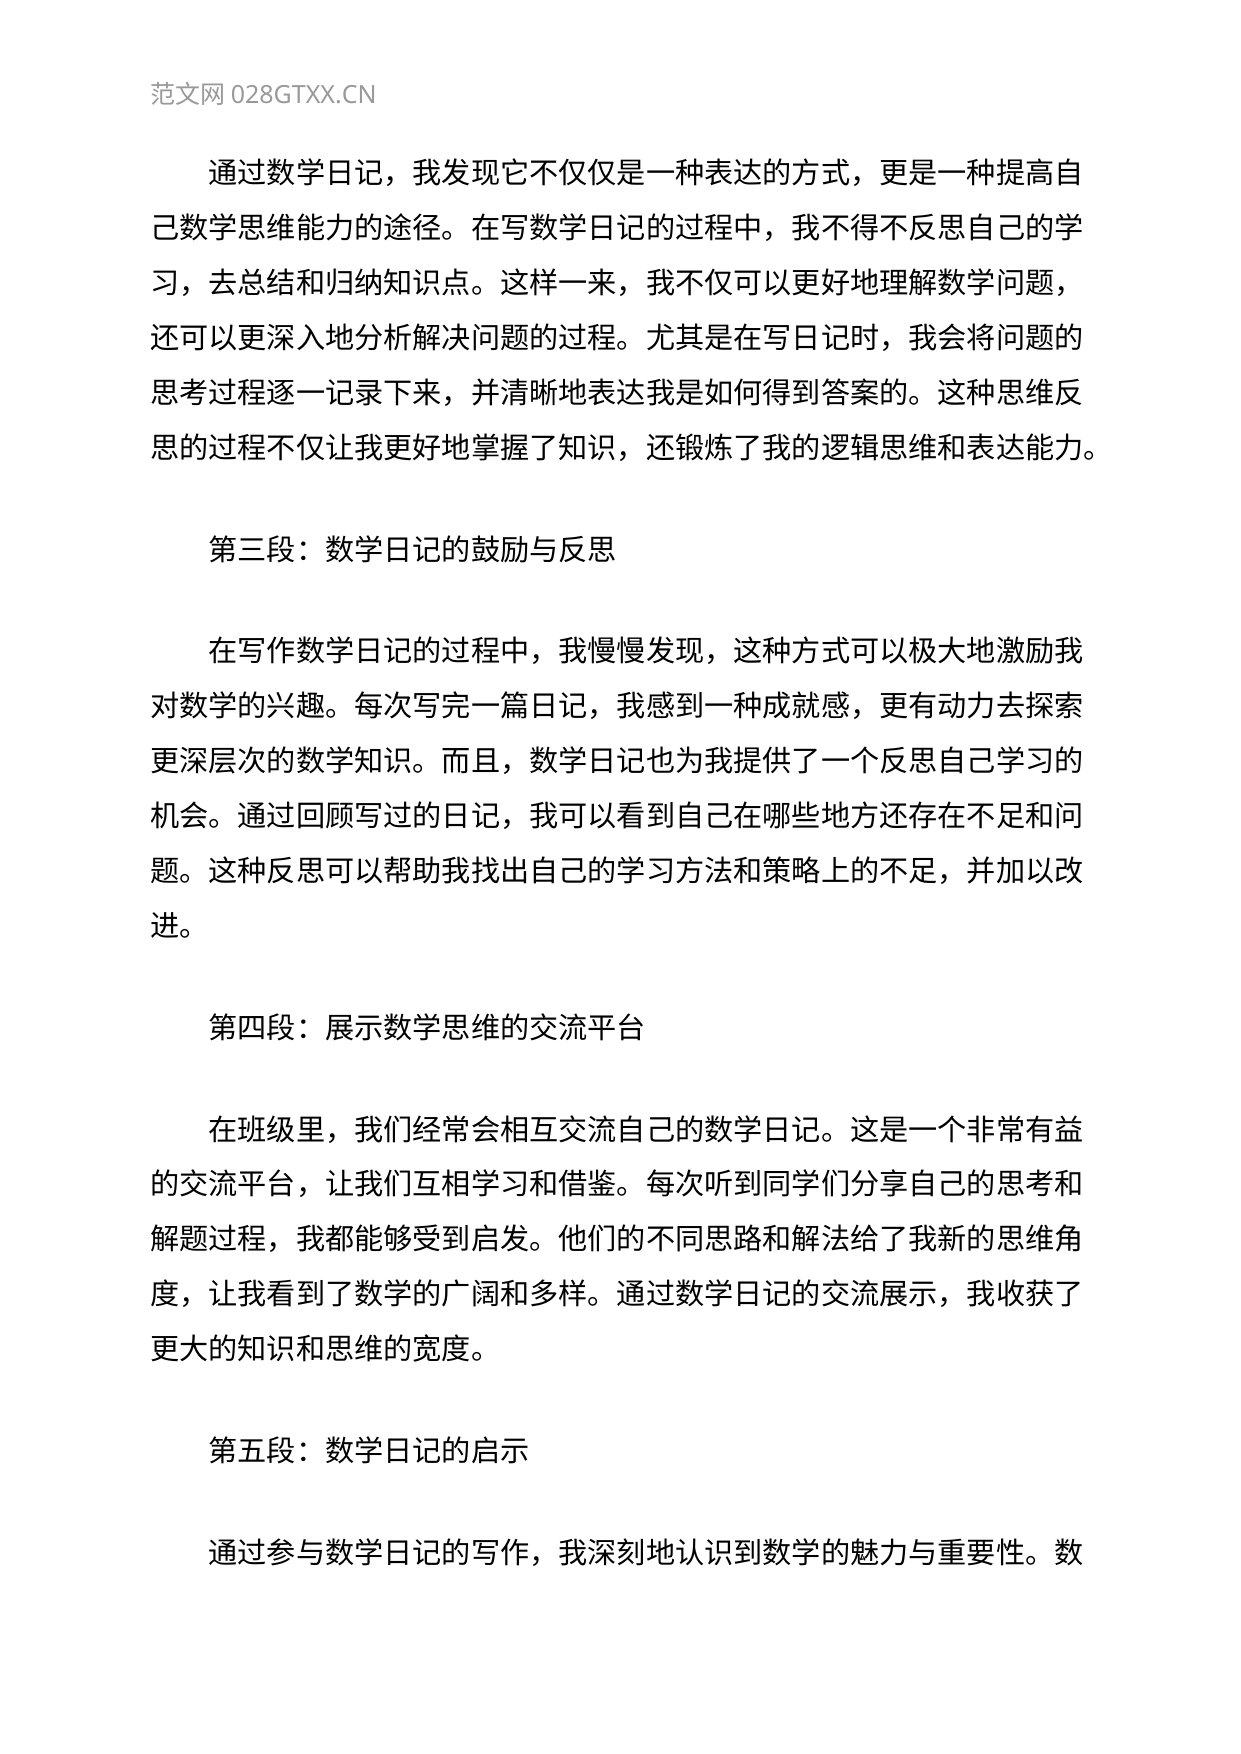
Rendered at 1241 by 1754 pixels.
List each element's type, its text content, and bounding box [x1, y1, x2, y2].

text 通过数学日记，我发现它不仅仅是一种表达的方式，更是一种提高自己数学思维能力的途径。在写数学日记的过程中，我不得不反思自己的学习，去总结和归纳知识点。这样一来，我不仅可以更好地理解数学问题，还可以更深入地分析解决问题的过程。尤其是在写日记时，我会将问题的思考过程逐一记录下来，并清晰地表达我是如何得到答案的。这种思维反思的过程不仅让我更好地掌握了知识，还锻炼了我的逻辑思维和表达能力。 [150, 150, 1090, 467]
text 在班级里，我们经常会相互交流自己的数学日记。这是一个非常有益的交流平台，让我们互相学习和借鉴。每次听到同学们分享自己的思考和解题过程，我都能够受到启发。他们的不同思路和解法给了我新的思维角度，让我看到了数学的广阔和多样。通过数学日记的交流展示，我收获了更大的知识和思维的宽度。 [150, 1106, 1090, 1368]
text 第四段：展示数学思维的交流平台 [150, 1004, 1090, 1047]
text 在写作数学日记的过程中，我慢慢发现，这种方式可以极大地激励我对数学的兴趣。每次写完一篇日记，我感到一种成就感，更有动力去探索更深层次的数学知识。而且，数学日记也为我提供了一个反思自己学习的机会。通过回顾写过的日记，我可以看到自己在哪些地方还存在不足和问题。这种反思可以帮助我找出自己的学习方法和策略上的不足，并加以改进。 [150, 628, 1090, 945]
text 第五段：数学日记的启示 [150, 1427, 1090, 1470]
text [150, 1529, 1090, 1571]
text 第三段：数学日记的鼓励与反思 [150, 526, 1090, 568]
